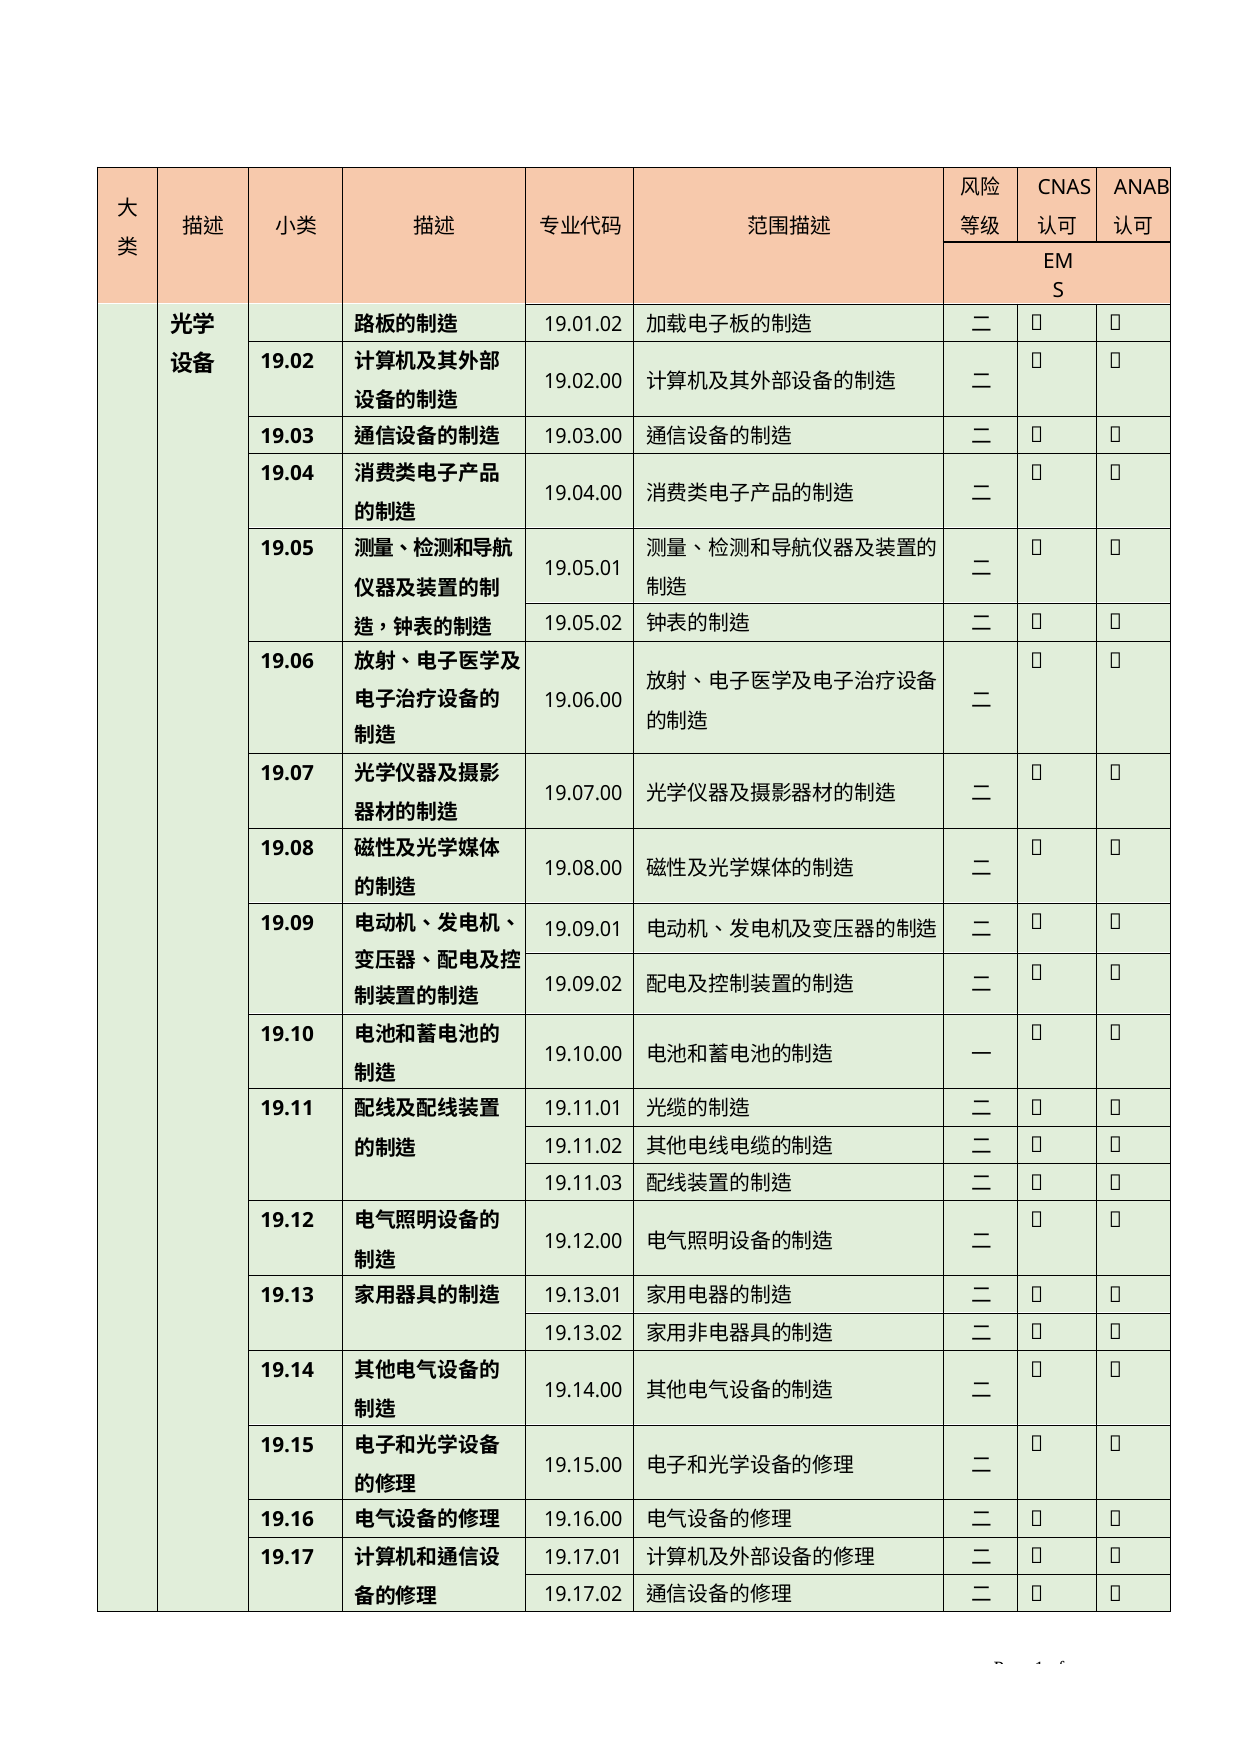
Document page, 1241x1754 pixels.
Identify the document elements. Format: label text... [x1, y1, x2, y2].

table_cell 计算机及外部设备的修理 [634, 1538, 943, 1574]
table_cell  [1018, 1201, 1096, 1275]
table_cell 二 [944, 1314, 1017, 1350]
table_cell 二 [944, 904, 1017, 952]
table_cell 二 [944, 1201, 1017, 1275]
table_cell 19.10.00 [526, 1015, 633, 1088]
table_cell 电动机、发电机及变压器的制造 [634, 904, 943, 952]
table_cell 19.03.00 [526, 417, 633, 453]
table_cell 19.11 [249, 1089, 342, 1200]
table_cell 二 [944, 1276, 1017, 1312]
table_cell 电气照明设备的制造 [634, 1201, 943, 1275]
table_cell  [1018, 604, 1096, 641]
table_cell 消费类电子产品 的制造 [343, 454, 525, 527]
table_cell 二 [944, 604, 1017, 641]
table_cell 二 [944, 1538, 1017, 1574]
table_cell 19.11.01 [526, 1089, 633, 1126]
table_cell  [1018, 454, 1096, 527]
table_cell 19.15 [249, 1426, 342, 1499]
table_header CNAS 认可 [1018, 168, 1096, 241]
table_cell  [1018, 1500, 1096, 1537]
table_cell 19.06.00 [526, 642, 633, 753]
table_cell  [1097, 1127, 1170, 1163]
table_cell  [1097, 1015, 1170, 1088]
table_cell 19.13 [249, 1276, 342, 1350]
table_cell  [1097, 754, 1170, 828]
table_cell 路板的制造 [343, 304, 525, 341]
table_cell 19.11.03 [526, 1164, 633, 1200]
table_cell  [1018, 1538, 1096, 1574]
table_cell  [1097, 342, 1170, 416]
table_cell 19.14.00 [526, 1351, 633, 1424]
table_cell 光缆的制造 [634, 1089, 943, 1126]
table_cell 19.03 [249, 417, 342, 453]
table_cell 家用电器的制造 [634, 1276, 943, 1312]
table_cell 放射、电子医学及 电子治疗设备的制造 [343, 642, 525, 753]
table_cell  [1018, 1351, 1096, 1424]
table_cell  [1097, 454, 1170, 527]
table_cell 二 [944, 829, 1017, 902]
table_cell  [1018, 1015, 1096, 1088]
table_cell 19.14 [249, 1351, 342, 1424]
table_cell  [1018, 305, 1096, 341]
table_header 范围描述 [634, 168, 943, 303]
table_cell 电池和蓄电池的制造 [634, 1015, 943, 1088]
table_cell  [1018, 829, 1096, 902]
table_cell  [1018, 642, 1096, 753]
table_cell 19.17 [249, 1538, 342, 1611]
table_cell 计算机及其外部设备的制造 [634, 342, 943, 416]
table_cell 19.07 [249, 754, 342, 828]
table_cell 光学仪器及摄影 器材的制造 [343, 754, 525, 828]
table_cell 通信设备的修理 [634, 1575, 943, 1611]
table_cell  [1018, 754, 1096, 828]
table_cell  [1097, 642, 1170, 753]
table_cell  [1097, 1201, 1170, 1275]
table_cell 19.08.00 [526, 829, 633, 902]
table_cell 电气设备的修理 [634, 1500, 943, 1537]
table_cell  [1097, 1575, 1170, 1611]
table_cell 19.12 [249, 1201, 342, 1275]
table_cell 其他电线电缆的制造 [634, 1127, 943, 1163]
table_cell 19.05 [249, 529, 342, 641]
table_cell  [1018, 1426, 1096, 1499]
table_cell 19.09.01 [526, 904, 633, 952]
table_cell  [1018, 1314, 1096, 1350]
table_cell 配电及控制装置的制造 [634, 954, 943, 1013]
table_cell 19.13.01 [526, 1276, 633, 1312]
table_cell  [1097, 1426, 1170, 1499]
table_cell  [1097, 604, 1170, 641]
table_cell  [1097, 305, 1170, 341]
table_cell 二 [944, 342, 1017, 416]
table_cell 二 [944, 1127, 1017, 1163]
table_cell 19.11.02 [526, 1127, 633, 1163]
table_cell 19.08 [249, 829, 342, 902]
table_cell 其他电气设备的 制造 [343, 1351, 525, 1424]
table_cell 19.05.01 [526, 529, 633, 602]
table_cell 二 [944, 1351, 1017, 1424]
table_cell  [1097, 904, 1170, 952]
table_header ANAB 认可 [1097, 168, 1170, 241]
table_cell 二 [944, 454, 1017, 527]
table_cell 19.17.01 [526, 1538, 633, 1574]
table_cell 电子和光学设备的修理 [634, 1426, 943, 1499]
table_cell 放射、电子医学及电子治疗设备的制造 [634, 642, 943, 753]
table_header 专业代码 [526, 168, 633, 303]
table_cell 19.09.02 [526, 954, 633, 1013]
table_cell 19.02.00 [526, 342, 633, 416]
table_cell 家用非电器具的制造 [634, 1314, 943, 1350]
table_cell 二 [944, 1575, 1017, 1611]
table_cell  [1018, 529, 1096, 602]
table_cell  [1018, 1127, 1096, 1163]
table_cell 19.02 [249, 342, 342, 416]
table_cell 二 [944, 642, 1017, 753]
table_cell 磁性及光学媒体的制造 [634, 829, 943, 902]
table_cell 电气设备的修理 [343, 1500, 525, 1537]
table_cell 光学仪器及摄影器材的制造 [634, 754, 943, 828]
table_cell 电气照明设备的 制造 [343, 1201, 525, 1275]
table_cell [249, 304, 342, 341]
table_cell 通信设备的制造 [343, 417, 525, 453]
table_cell 光学设备 [158, 304, 248, 1611]
table_cell  [1018, 417, 1096, 453]
table_cell 配线及配线装置的制造 [343, 1089, 525, 1200]
table_cell 19.15.00 [526, 1426, 633, 1499]
table_cell  [1097, 417, 1170, 453]
table_cell 19.04.00 [526, 454, 633, 527]
table_cell 二 [944, 954, 1017, 1013]
table_cell  [1097, 829, 1170, 902]
table_cell 19.17.02 [526, 1575, 633, 1611]
table_cell 二 [944, 305, 1017, 341]
table_cell 19.16.00 [526, 1500, 633, 1537]
table_cell 磁性及光学媒体 的制造 [343, 829, 525, 902]
table_cell 其他电气设备的制造 [634, 1351, 943, 1424]
table_cell 电动机、发电机、 变压器、配电及控制装置的制造 [343, 904, 525, 1013]
table_cell 电子和光学设备 的修理 [343, 1426, 525, 1499]
table_header 描述 [158, 168, 248, 303]
table_cell 19.05.02 [526, 604, 633, 641]
table_header 描述 [343, 168, 525, 303]
table_cell EMS [944, 243, 1170, 303]
table_cell 二 [944, 1164, 1017, 1200]
table_cell  [1097, 1351, 1170, 1424]
table_cell  [1097, 1500, 1170, 1537]
table_cell 19.01.02 [526, 305, 633, 341]
table_cell 家用器具的制造 [343, 1276, 525, 1350]
table_cell 19.06 [249, 642, 342, 753]
table_header 大类 [98, 168, 157, 303]
table_cell  [1097, 529, 1170, 602]
table_cell  [1097, 954, 1170, 1013]
table_cell [98, 304, 157, 1611]
table_cell  [1018, 1089, 1096, 1126]
table_cell 19.13.02 [526, 1314, 633, 1350]
table_cell 19.04 [249, 454, 342, 527]
table_cell  [1018, 1575, 1096, 1611]
table_cell 二 [944, 529, 1017, 602]
table_cell  [1097, 1538, 1170, 1574]
table_cell 通信设备的制造 [634, 417, 943, 453]
table_cell 二 [944, 754, 1017, 828]
table_cell  [1018, 1276, 1096, 1312]
table_cell 19.09 [249, 904, 342, 1013]
table_cell 19.10 [249, 1015, 342, 1088]
table_cell  [1097, 1164, 1170, 1200]
table_cell  [1018, 954, 1096, 1013]
table_cell 计算机和通信设 备的修理 [343, 1538, 525, 1611]
table_header 小类 [249, 168, 342, 303]
table_cell  [1097, 1276, 1170, 1312]
table_cell 二 [944, 1426, 1017, 1499]
table_cell 二 [944, 1089, 1017, 1126]
table_cell 配线装置的制造 [634, 1164, 943, 1200]
table_header 风险 等级 [944, 168, 1017, 241]
table_cell 二 [944, 417, 1017, 453]
table_cell 19.07.00 [526, 754, 633, 828]
table_cell 钟表的制造 [634, 604, 943, 641]
table_cell 消费类电子产品的制造 [634, 454, 943, 527]
table_cell  [1018, 1164, 1096, 1200]
table_cell  [1097, 1089, 1170, 1126]
table_cell 19.16 [249, 1500, 342, 1537]
table_cell  [1018, 904, 1096, 952]
table_cell 二 [944, 1500, 1017, 1537]
table_cell 加载电子板的制造 [634, 305, 943, 341]
table_cell  [1018, 342, 1096, 416]
table_cell 19.12.00 [526, 1201, 633, 1275]
table_cell  [1097, 1314, 1170, 1350]
table_cell 测量、检测和导航仪器及装置的制 造，钟表的制造 [343, 529, 525, 641]
table_cell 计算机及其外部 设备的制造 [343, 342, 525, 416]
table_cell 测量、检测和导航仪器及装置的 制造 [634, 529, 943, 602]
table_cell 电池和蓄电池的 制造 [343, 1015, 525, 1088]
table_cell 一 [944, 1015, 1017, 1088]
